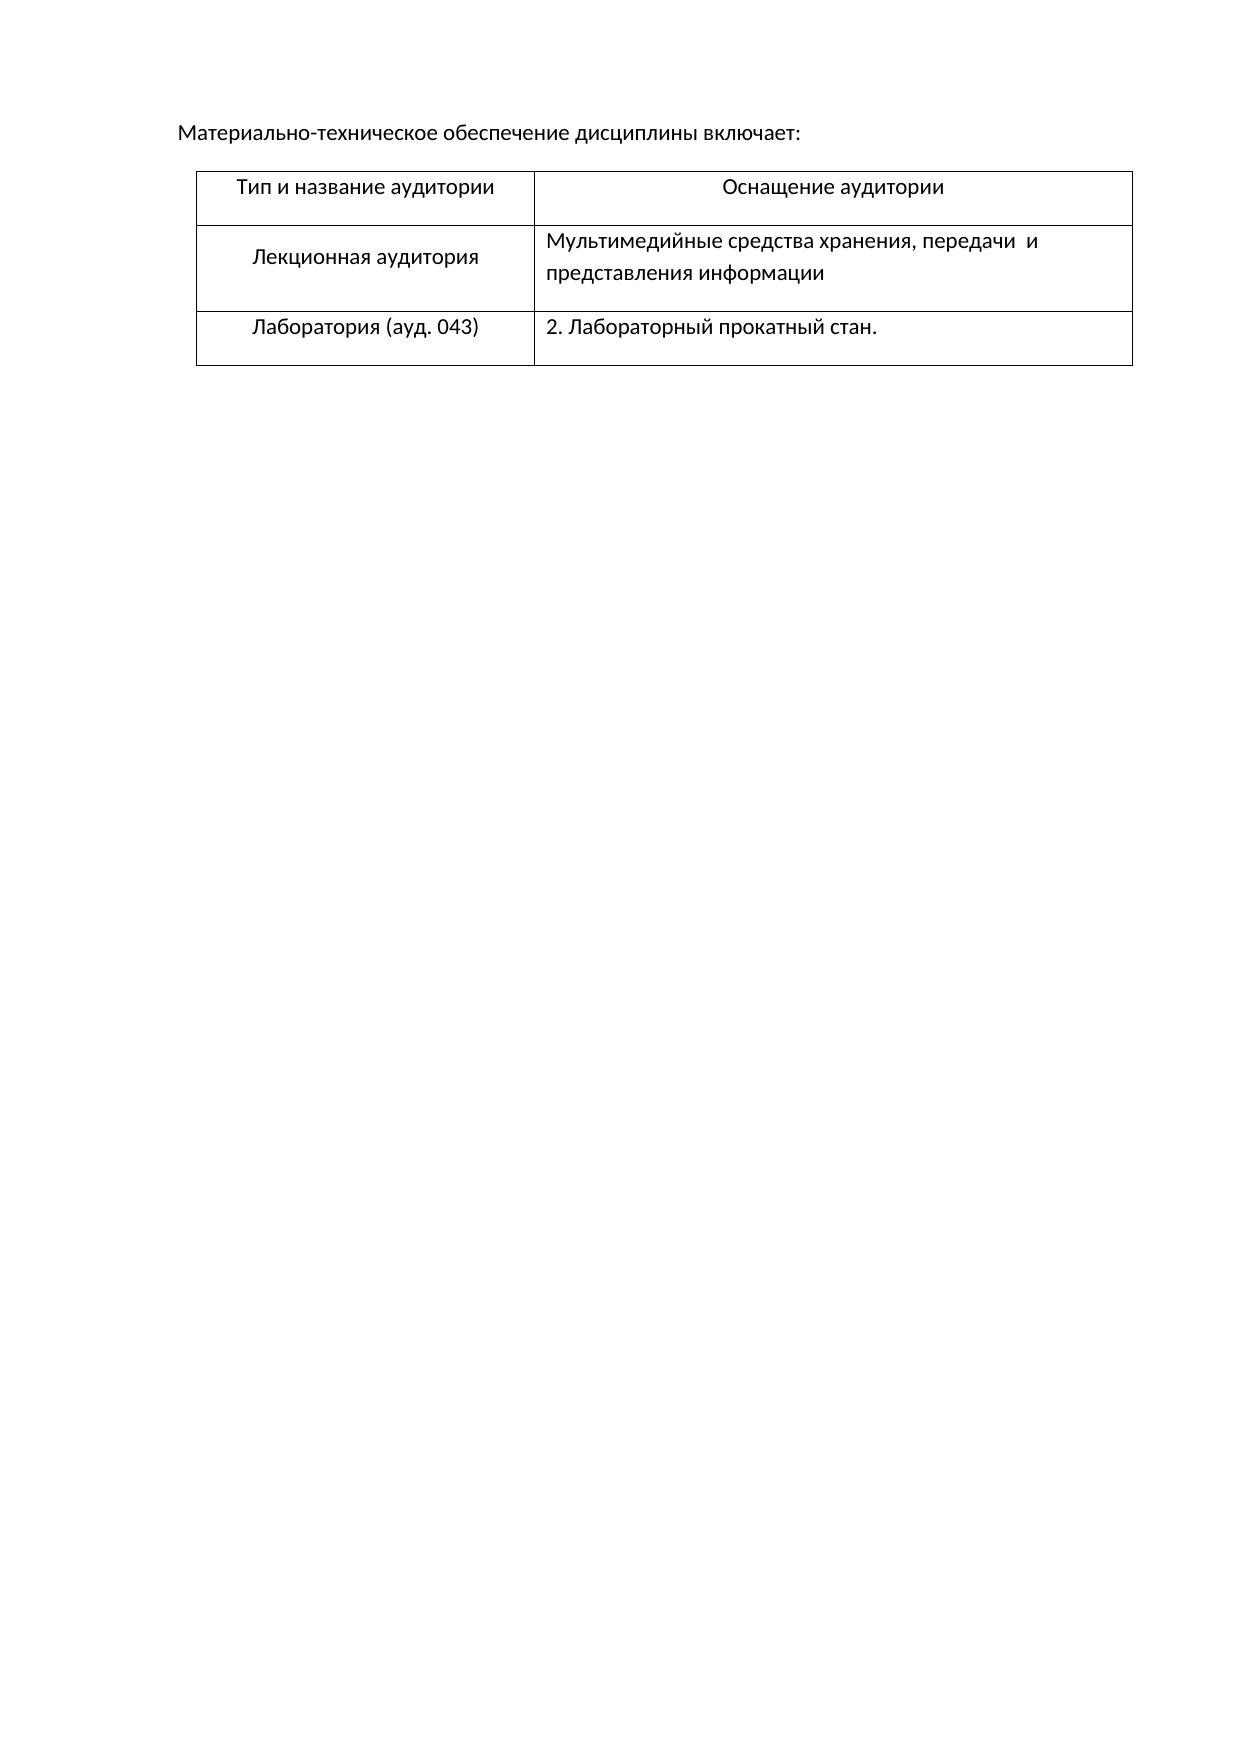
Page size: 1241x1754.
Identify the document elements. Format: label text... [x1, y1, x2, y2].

table_cell Лекционная аудитория [197, 226, 534, 311]
table_header Оснащение аудитории [535, 172, 1132, 225]
table_header Тип и название аудитории [197, 172, 534, 225]
text Материально-техническое обеспечение дисциплины включает: [177, 118, 1152, 146]
table_cell 2. Лабораторный прокатный стан. [535, 312, 1132, 364]
table_cell Мультимедийные средства хранения, передачи и представления информации [535, 226, 1132, 311]
table_cell Лаборатория (ауд. 043) [197, 312, 534, 364]
